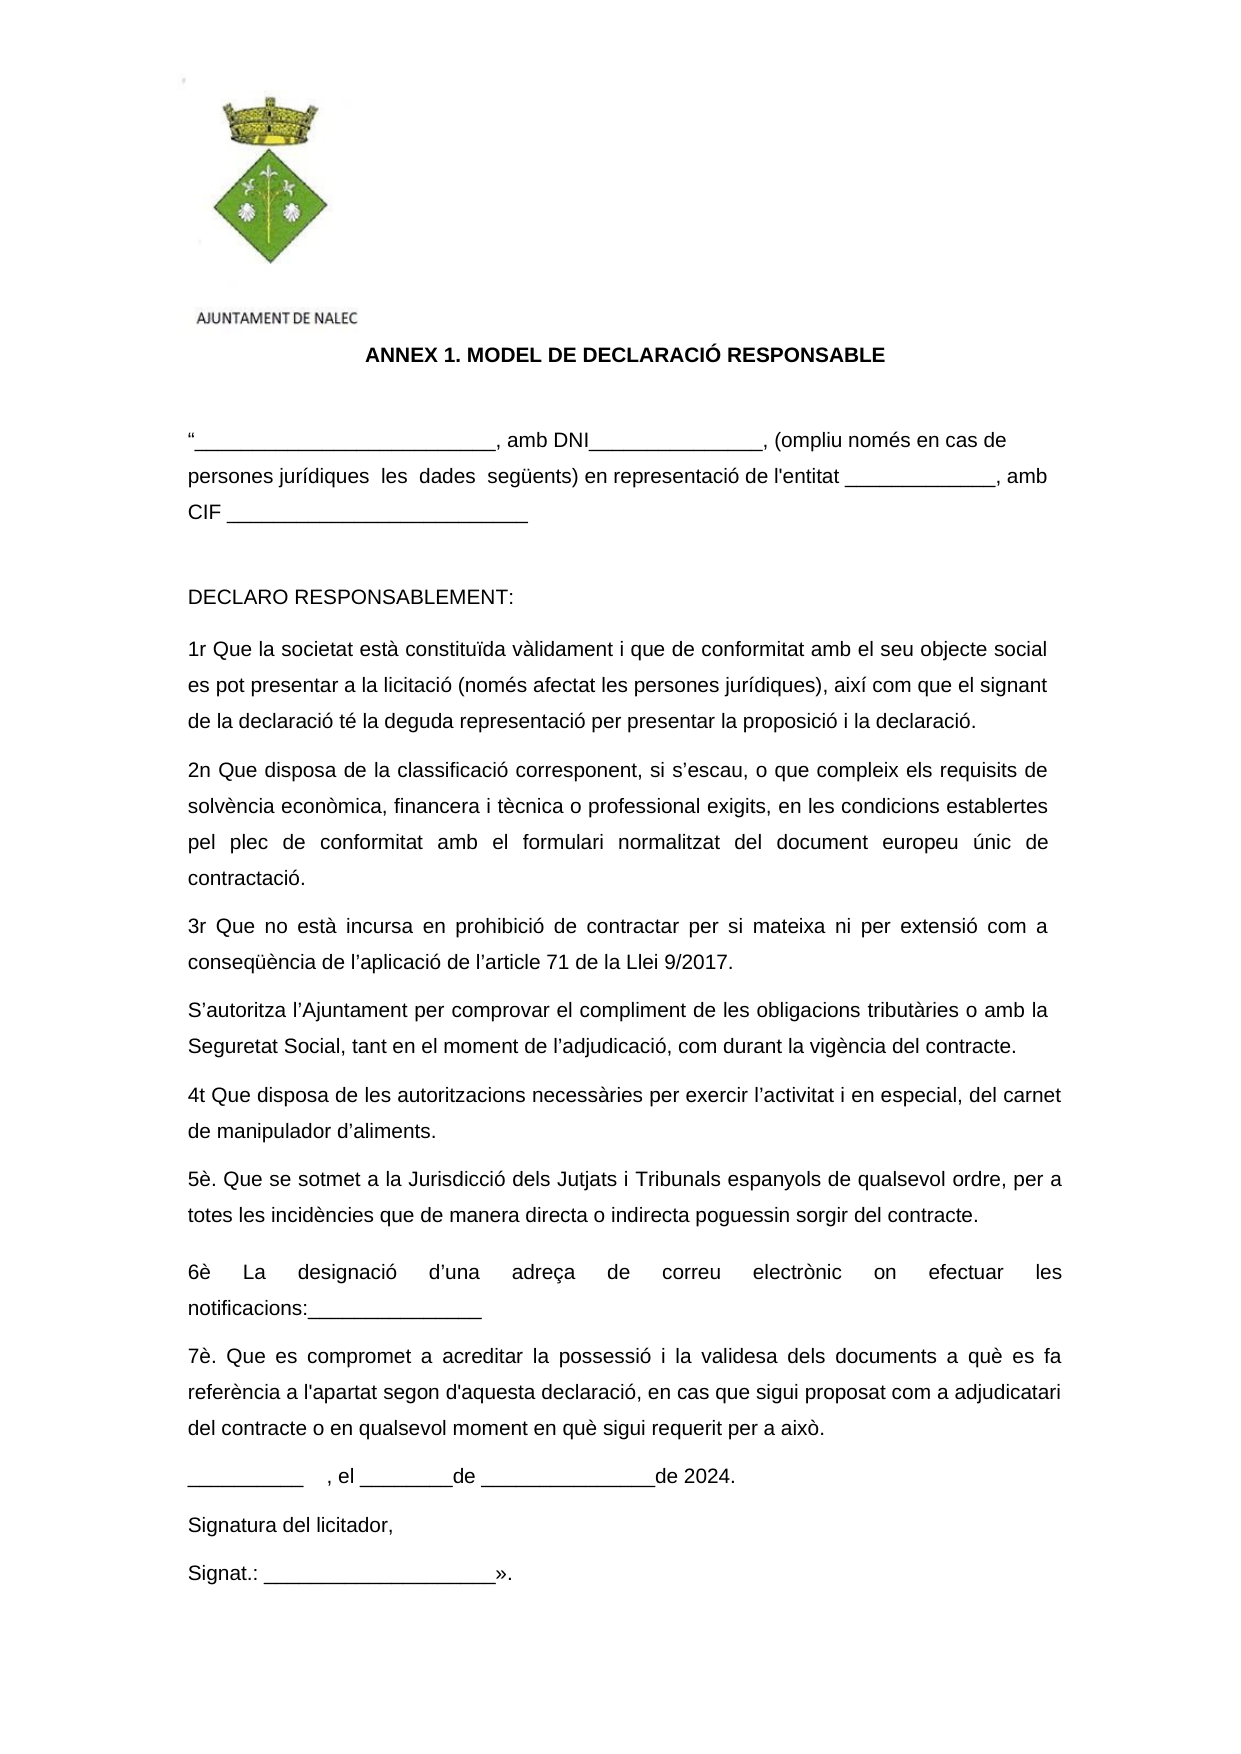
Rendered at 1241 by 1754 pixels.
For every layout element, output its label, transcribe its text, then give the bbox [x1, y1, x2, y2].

text Signatura del licitador, [188, 1513, 788, 1537]
text 6è La designació d’una adreça de correu electrònic on efectuar les notificacions:_______________ [188, 1260, 1063, 1319]
text 4t Que disposa de les autoritzacions necessàries per exercir l’activitat i en especial, del carnet de manipulador d’aliments. [188, 1083, 1063, 1142]
text S’autoritza l’Ajuntament per comprovar el compliment de les obligacions tributàries o amb la Seguretat Social, tant en el moment de l’adjudicació, com durant la vigència del contracte. [188, 998, 1049, 1058]
text 7è. Que es compromet a acreditar la possessió i la validesa dels documents a què es fa referència a l'apartat segon d'aquesta declaració, en cas que sigui proposat com a adjudicatari del contracte o en qualsevol moment en què sigui requerit per a això. [188, 1344, 1063, 1440]
text Signat.: ____________________». [188, 1561, 1063, 1585]
text __________ , el ________de _______________de 2024. [188, 1464, 788, 1488]
text 2n Que disposa de la classificació corresponent, si s’escau, o que compleix els requisits de solvència econòmica, financera i tècnica o professional exigits, en les condicions establertes pel plec de conformitat amb el formulari normalitzat del document europeu únic de contractació. [188, 758, 1049, 889]
text 1r Que la societat està constituïda vàlidament i que de conformitat amb el seu objecte social es pot presentar a la licitació (només afectat les persones jurídiques), així com que el signant de la declaració té la deguda representació per presentar la proposició i la declaració. [188, 637, 1049, 733]
picture [177, 73, 359, 334]
text “__________________________, amb DNI_______________, (ompliu només en cas de persones jurídiques les dades següents) en representació de l'entitat _____________, amb CIF __________________________ [188, 428, 1049, 523]
text 5è. Que se sotmet a la Jurisdicció dels Jutjats i Tribunals espanyols de qualsevol ordre, per a totes les incidències que de manera directa o indirecta poguessin sorgir del contracte. [188, 1167, 1063, 1227]
text ANNEX 1. MODEL DE DECLARACIÓ RESPONSABLE [188, 343, 1063, 367]
text DECLARO RESPONSABLEMENT: [188, 585, 1063, 609]
text 3r Que no està incursa en prohibició de contractar per si mateixa ni per extensió com a conseqüència de l’aplicació de l’article 71 de la Llei 9/2017. [188, 914, 1049, 974]
